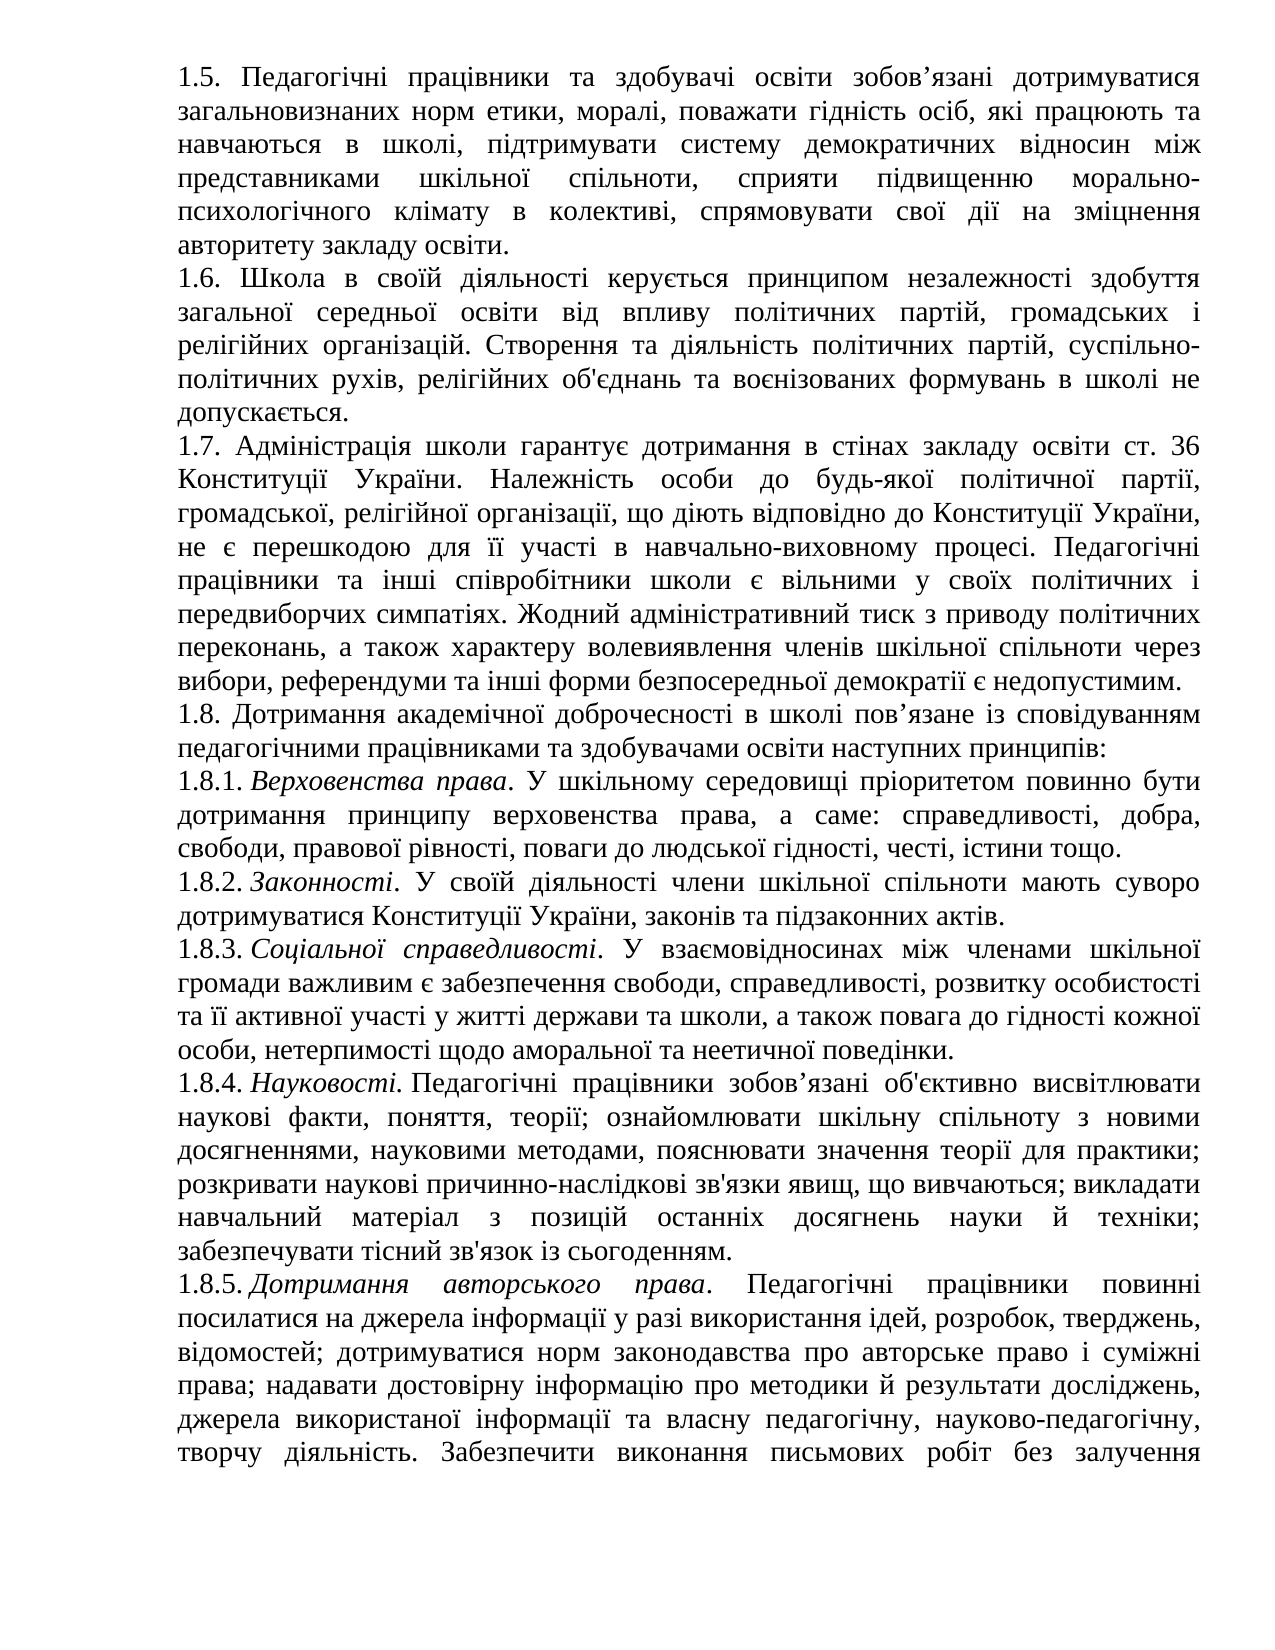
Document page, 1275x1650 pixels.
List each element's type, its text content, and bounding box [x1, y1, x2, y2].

text 1.6. Школа в своїй діяльності керується принципом незалежності здобуття загальної середньої освіти від впливу політичних партій, громадських і релігійних організацій. Створення та діяльність політичних партій, суспільно-політичних рухів, релігійних об'єднань та воєнізованих формувань в школі не допускається. [177, 260, 1201, 428]
text 1.8. Дотримання академічної доброчесності в школі пов’язане із сповідуванням педагогічними працівниками та здобувачами освіти наступних принципів: [177, 696, 1201, 763]
text 1.8.3. Соціальної справедливості. У взаємовідносинах між членами шкільної громади важливим є забезпечення свободи, справедливості, розвитку особистості та її активної участі у житті держави та школи, а також повага до гідності кожної особи, нетерпимості щодо аморальної та неетичної поведінки. [177, 931, 1201, 1065]
text 1.8.4. Науковості. Педагогічні працівники зобов’язані об'єктивно висвітлювати наукові факти, поняття, теорії; ознайомлювати шкільну спільноту з новими досягненнями, науковими методами, пояснювати значення теорії для практики; розкривати наукові причинно-наслідкові зв'язки явищ, що вивчаються; викладати навчальний матеріал з позицій останніх досягнень науки й техніки; забезпечувати тісний зв'язок із сьогоденням. [177, 1065, 1201, 1267]
text 1.7. Адміністрація школи гарантує дотримання в стінах закладу освіти ст. 36 Конституції України. Належність особи до будь-якої політичної партії, громадської, релігійної організації, що діють відповідно до Конституції України, не є перешкодою для її участі в навчально-виховному процесі. Педагогічні працівники та інші співробітники школи є вільними у своїх політичних і передвиборчих симпатіях. Жодний адміністративний тиск з приводу політичних переконань, а також характеру волевиявлення членів шкільної спільноти через вибори, референдуми та інші форми безпосередньої демократії є недопустимим. [177, 428, 1201, 696]
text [177, 1267, 1201, 1468]
text 1.8.1. Верховенства права. У шкільному середовищі пріоритетом повинно бути дотримання принципу верховенства права, а саме: справедливості, добра, свободи, правової рівності, поваги до людської гідності, честі, істини тощо. [177, 763, 1201, 864]
text 1.5. Педагогічні працівники та здобувачі освіти зобов’язані дотримуватися загальновизнаних норм етики, моралі, поважати гідність осіб, які працюють та навчаються в школі, підтримувати систему демократичних відносин між представниками шкільної спільноти, сприяти підвищенню морально-психологічного клімату в колективі, спрямовувати свої дії на зміцнення авторитету закладу освіти. [177, 59, 1201, 260]
text 1.8.2. Законності. У своїй діяльності члени шкільної спільноти мають суворо дотримуватися Конституції України, законів та підзаконних актів. [177, 864, 1201, 931]
